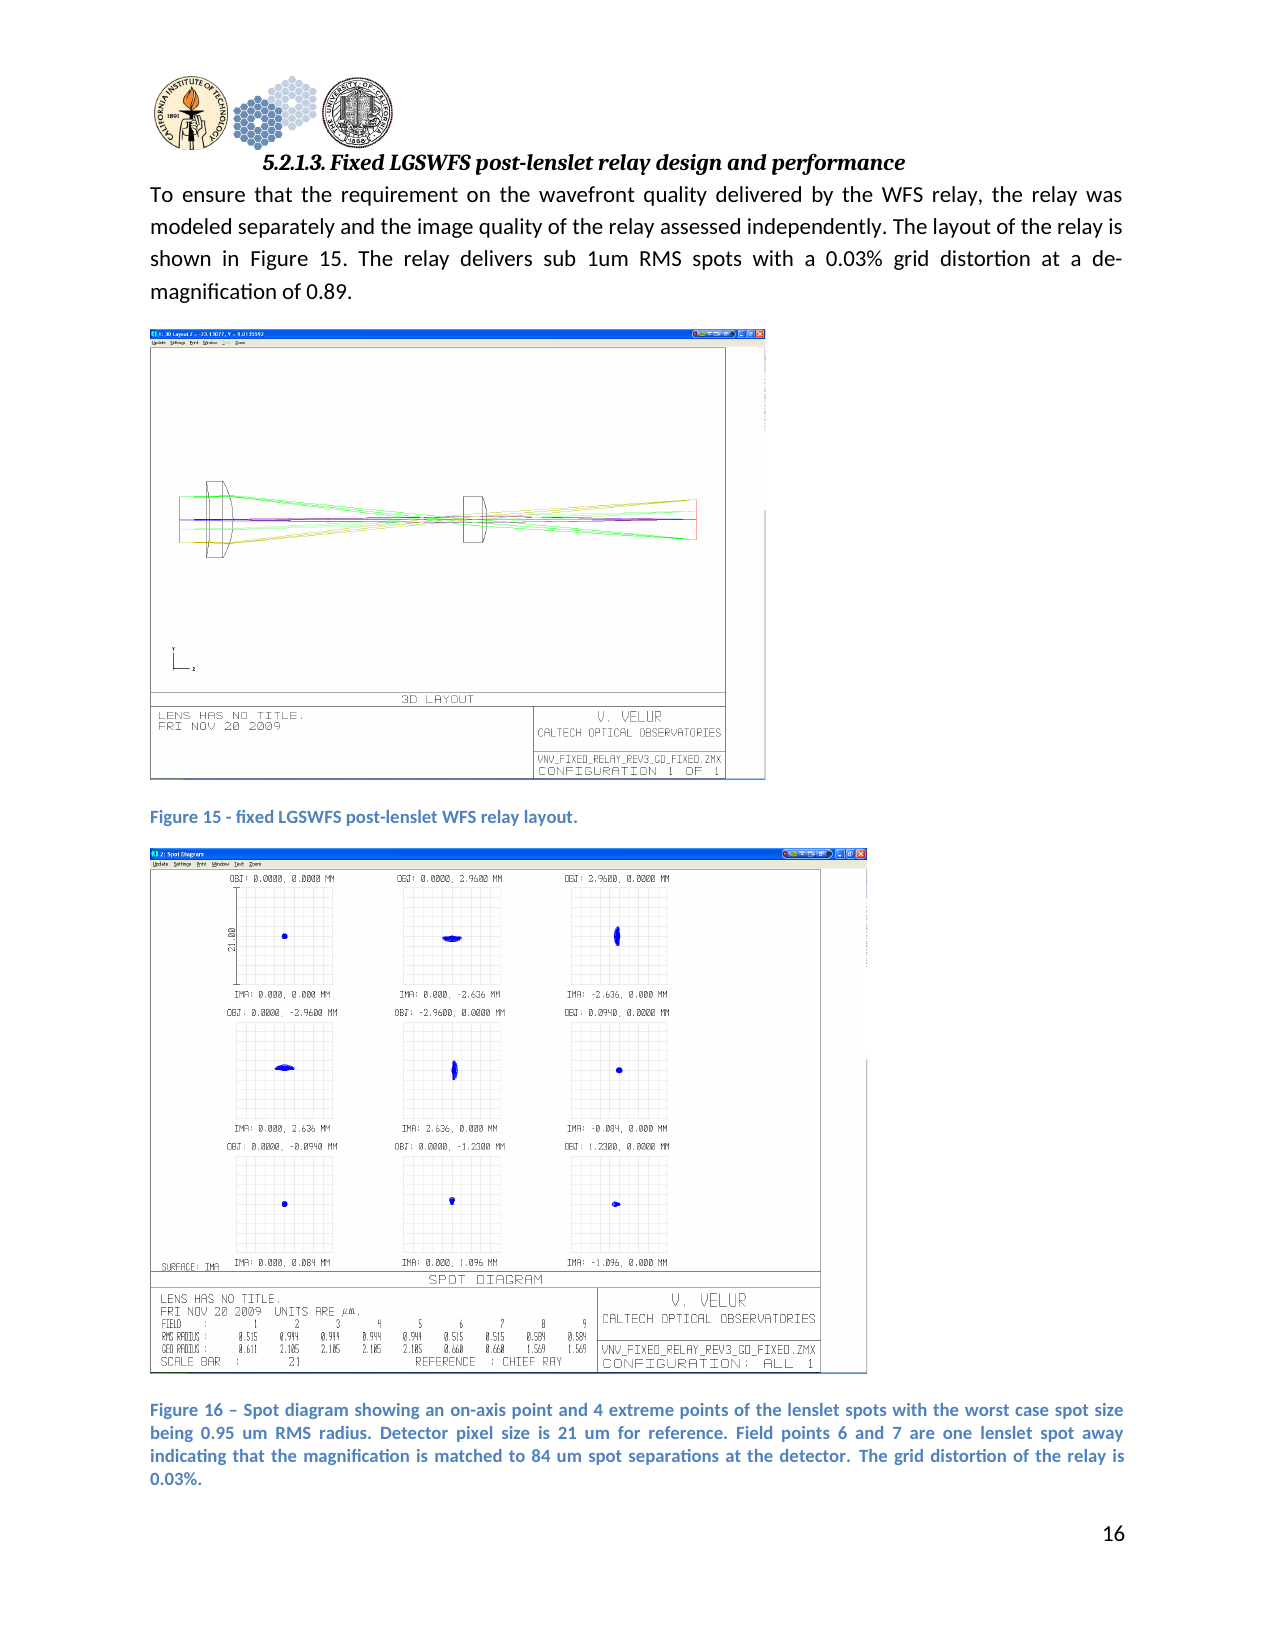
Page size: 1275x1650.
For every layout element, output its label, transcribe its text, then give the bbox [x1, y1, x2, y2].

picture [150, 329, 766, 780]
picture [150, 848, 868, 1374]
subtitle Fixed LGSWFS post-lenslet relay design and performance [262, 150, 1125, 176]
